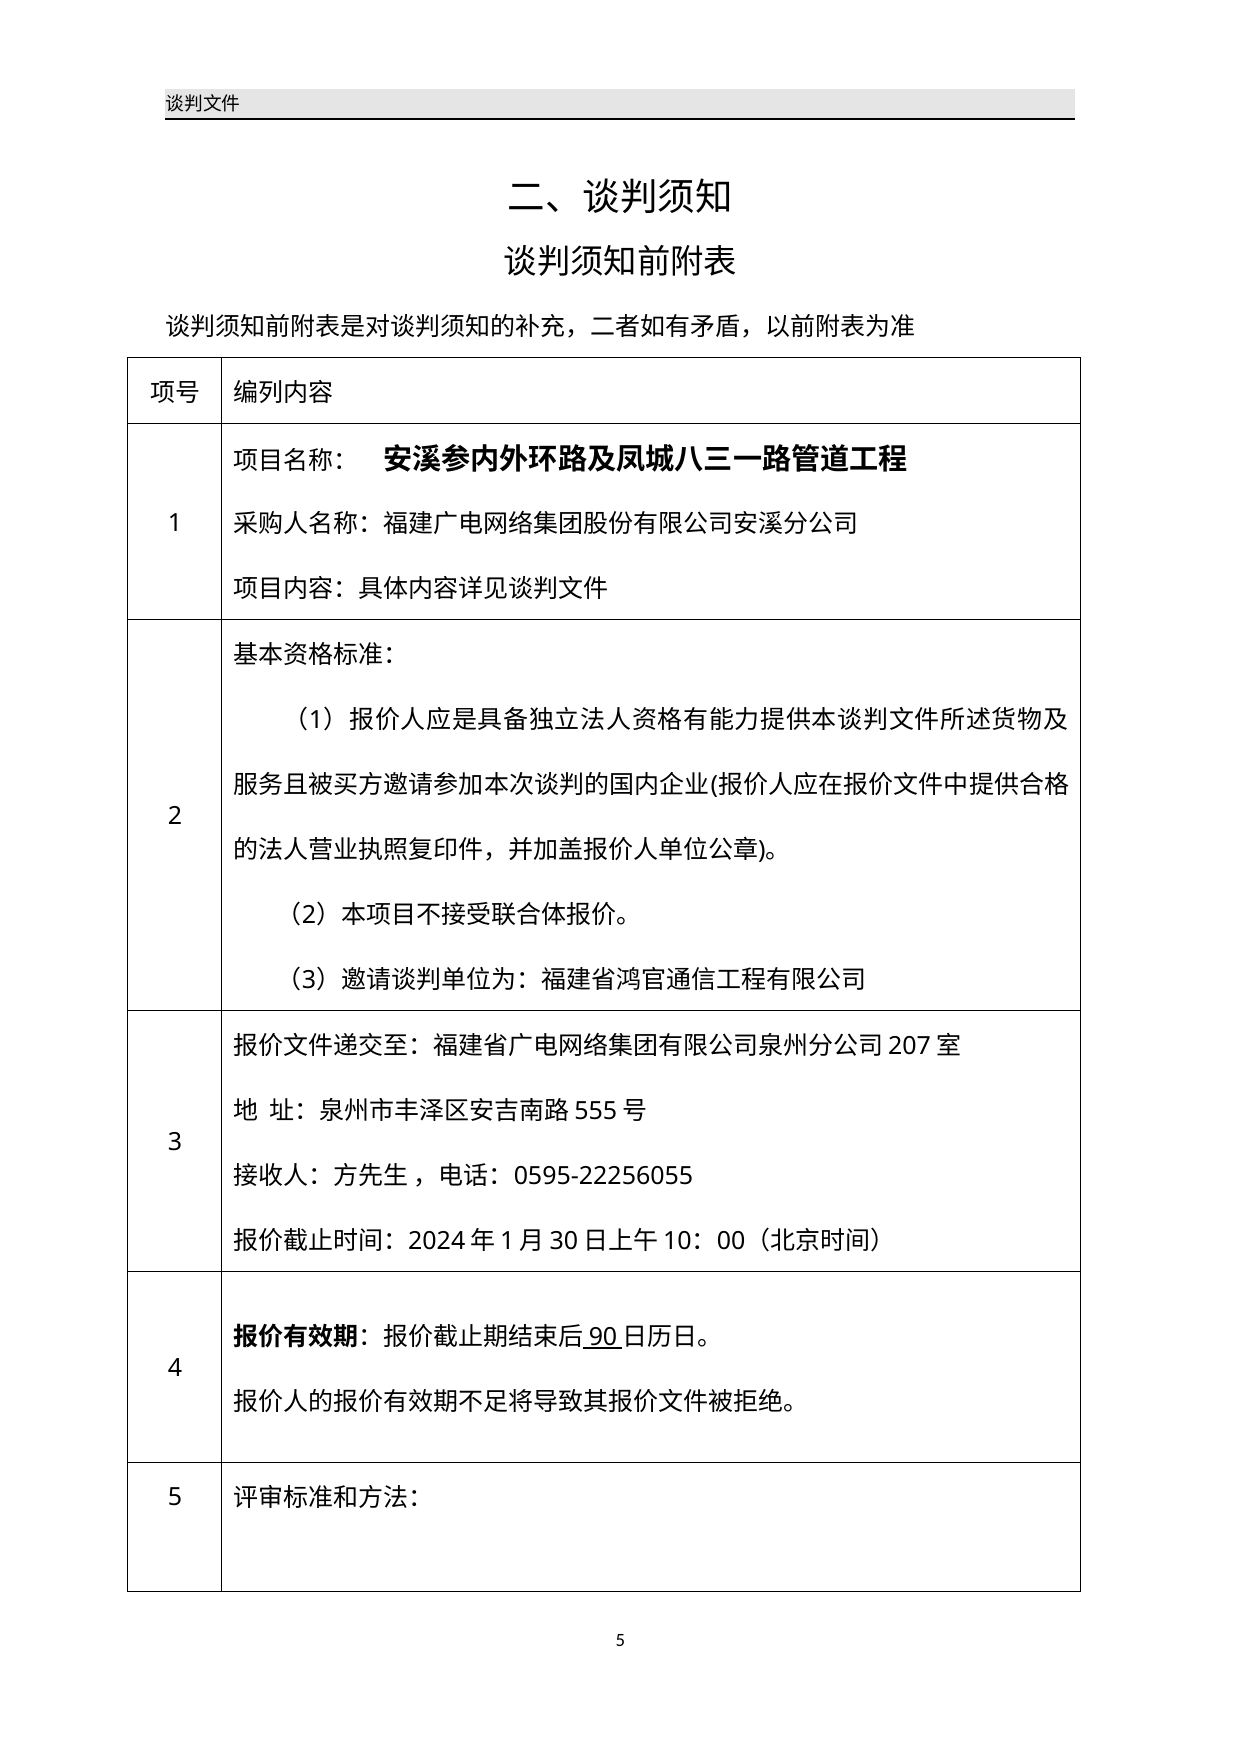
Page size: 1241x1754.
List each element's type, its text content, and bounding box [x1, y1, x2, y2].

table_cell 报价有效期：报价截止期结束后 90日历日。 报价人的报价有效期不足将导致其报价文件被拒绝。 [222, 1272, 1080, 1462]
text 谈判须知前附表是对谈判须知的补充，二者如有矛盾，以前附表为准 [165, 292, 1075, 357]
table_cell 4 [128, 1272, 221, 1462]
table_header 编列内容 [222, 358, 1080, 423]
table_cell 5 [128, 1463, 221, 1591]
table_cell 项目名称： 安溪参内外环路及凤城八三一路管道工程 采购人名称：福建广电网络集团股份有限公司安溪分公司 项目内容：具体内容详见谈判文件 [222, 424, 1080, 619]
text 谈判须知前附表 [165, 227, 1075, 292]
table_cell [222, 1463, 1080, 1591]
table_cell 1 [128, 424, 221, 619]
table_cell 基本资格标准： （1）报价人应是具备独立法人资格有能力提供本谈判文件所述货物及服务且被买方邀请参加本次谈判的国内企业(报价人应在报价文件中提供合格的法人营业执照复印件，并加盖报价人单位公章)。 （2）本项目不接受联合体报价。 （3）邀请谈判单位为：福建省鸿官通信工程有限公司 [222, 620, 1080, 1010]
table_cell 报价文件递交至：福建省广电网络集团有限公司泉州分公司207室 地 址：泉州市丰泽区安吉南路555号 接收人：方先生 ，电话：0595-22256055 报价截止时间：2024年1月日上午10：00（北京时间） [222, 1011, 1080, 1271]
table_cell 3 [128, 1011, 221, 1271]
table_header 项号 [128, 358, 221, 423]
table_cell 2 [128, 620, 221, 1010]
text 二、谈判须知 [165, 162, 1075, 227]
